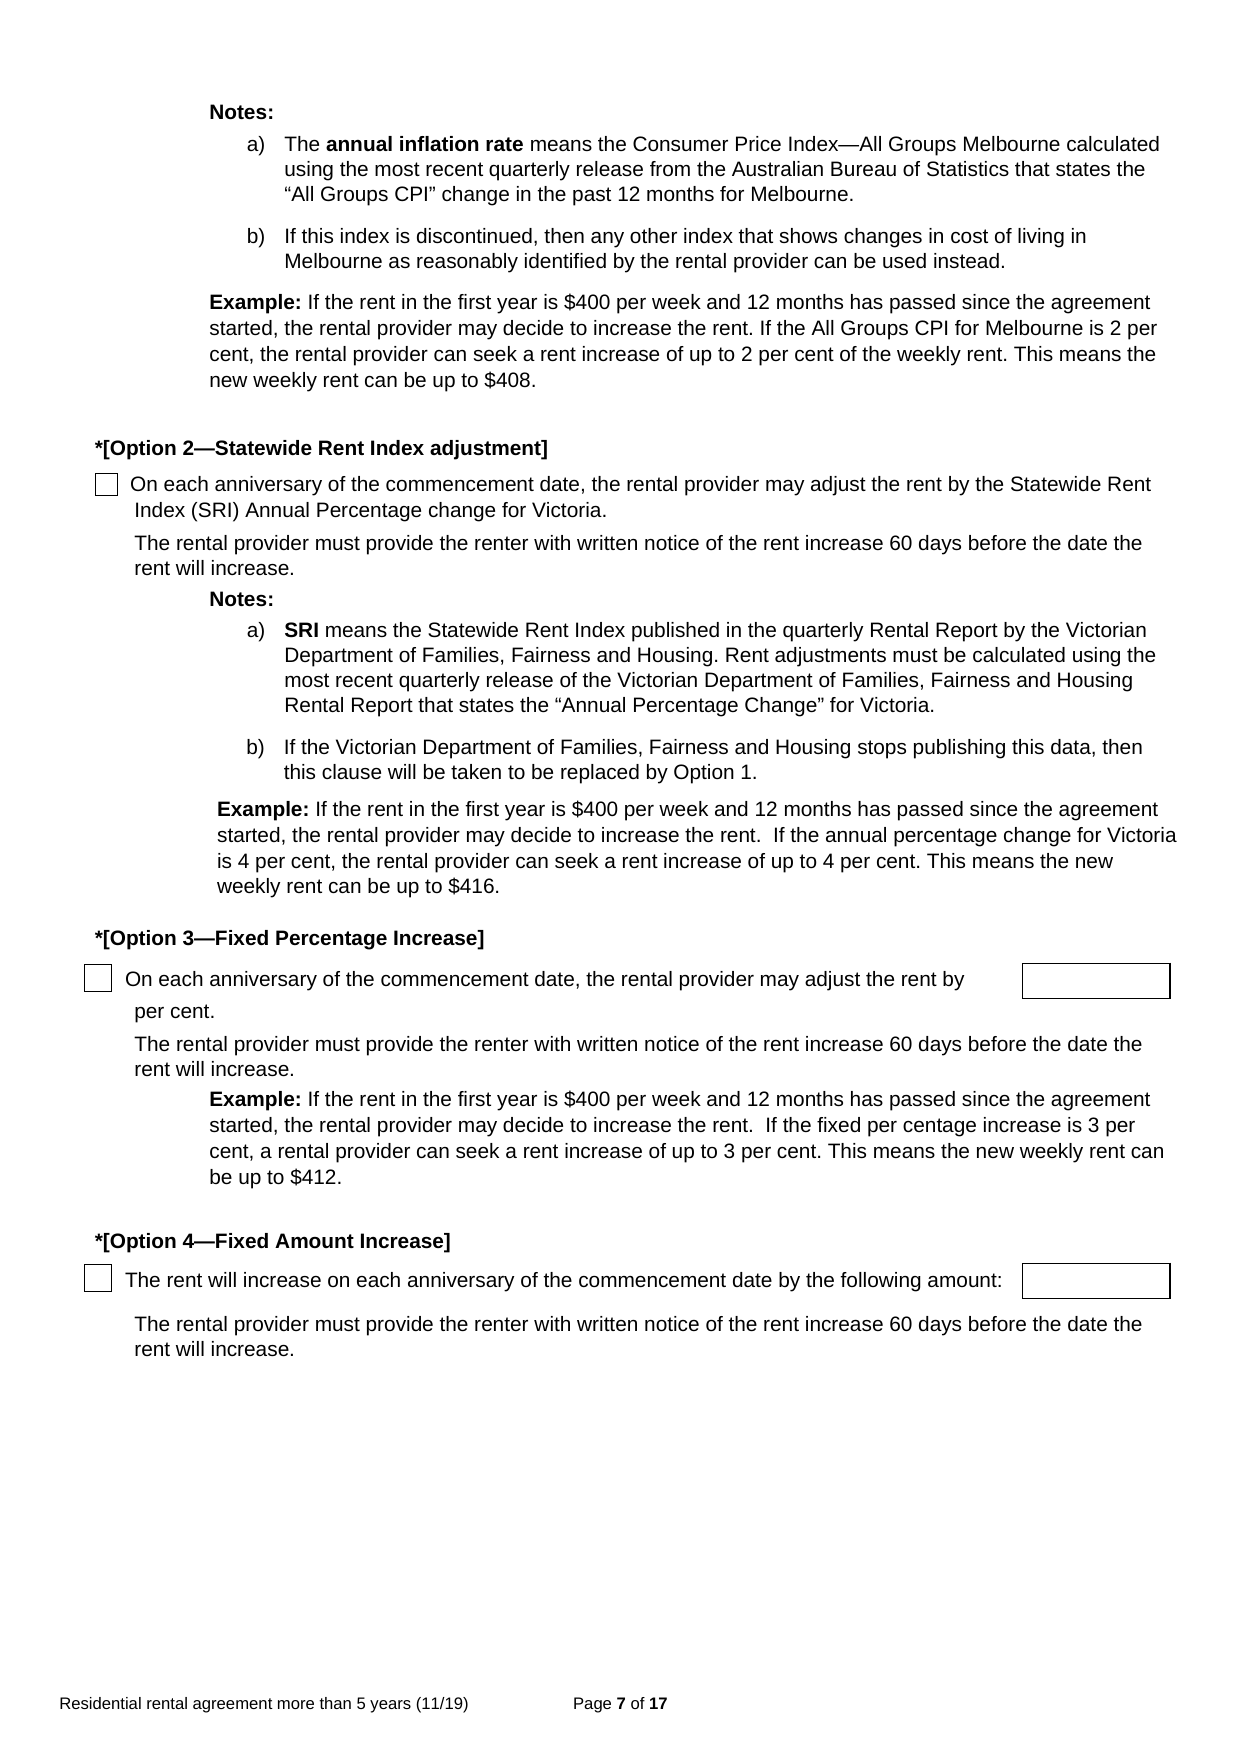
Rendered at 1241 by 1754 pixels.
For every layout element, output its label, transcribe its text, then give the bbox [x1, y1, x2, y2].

list SRI means the Statewide Rent Index published in the quarterly Rental Report by the Victorian Department of Families, Fairness and Housing. Rent adjustments must be calculated using the most recent quarterly release of the Victorian Department of Families, Fairness and Housing Rental Report that states the “Annual Percentage Change” for Victoria. [247, 618, 1181, 718]
text Example: If the rent in the first year is $400 per week and 12 months has passed since the agreement started, the rental provider may decide to increase the rent. If the fixed per centage increase is 3 per cent, a rental provider can seek a rent increase of up to 3 per cent. This means the new weekly rent can be up to $412. [209, 1087, 1181, 1189]
text The rental provider must provide the renter with written notice of the rent increase 60 days before the date the rent will increase. [134, 530, 1181, 580]
list If this index is discontinued, then any other index that shows changes in cost of living in Melbourne as reasonably identified by the rental provider can be used instead. [247, 223, 1181, 273]
text The rental provider must provide the renter with written notice of the rent increase 60 days before the date the rent will increase. [134, 1031, 1181, 1081]
table_header The rent will increase on each anniversary of the commencement date by the following amount: per cent. [83, 1263, 1022, 1298]
text per cent. [94, 999, 1181, 1023]
text Example: If the rent in the first year is $400 per week and 12 months has passed since the agreement started, the rental provider may decide to increase the rent. If the All Groups CPI for Melbourne is 2 per cent, the rental provider can seek a rent increase of up to 2 per cent of the weekly rent. This means the new weekly rent can be up to $408. [209, 290, 1181, 391]
list The annual inflation rate means the Consumer Price Index—All Groups Melbourne calculated using the most recent quarterly release from the Australian Bureau of Statistics that states the “All Groups CPI” change in the past 12 months for Melbourne. [247, 132, 1181, 207]
table_header On each anniversary of the commencement date, the rental provider may adjust the rent by per cent. [83, 963, 1022, 998]
text Example: If the rent in the first year is $400 per week and 12 months has passed since the agreement started, the rental provider may decide to increase the rent. If the annual percentage change for Victoria is 4 per cent, the rental provider can seek a rent increase of up to 4 per cent. This means the new weekly rent can be up to $416. [217, 797, 1181, 898]
text The rental provider must provide the renter with written notice of the rent increase 60 days before the date the rent will increase. [134, 1311, 1181, 1361]
text On each anniversary of the commencement date, the rental provider may adjust the rent by the Statewide Rent Index (SRI) Annual Percentage change for Victoria. [94, 472, 1181, 522]
text Notes: [134, 586, 1181, 611]
table_header [1023, 1264, 1169, 1298]
table_header [1023, 964, 1169, 998]
text Notes: [209, 99, 1181, 123]
text *[Option 2—Statewide Rent Index adjustment] [59, 436, 1181, 460]
text *[Option 3—Fixed Percentage Increase] [59, 926, 1181, 950]
list If the Victorian Department of Families, Fairness and Housing stops publishing this data, then this clause will be taken to be replaced by Option 1. [246, 734, 1181, 784]
text *[Option 4—Fixed Amount Increase] [94, 1229, 1181, 1253]
